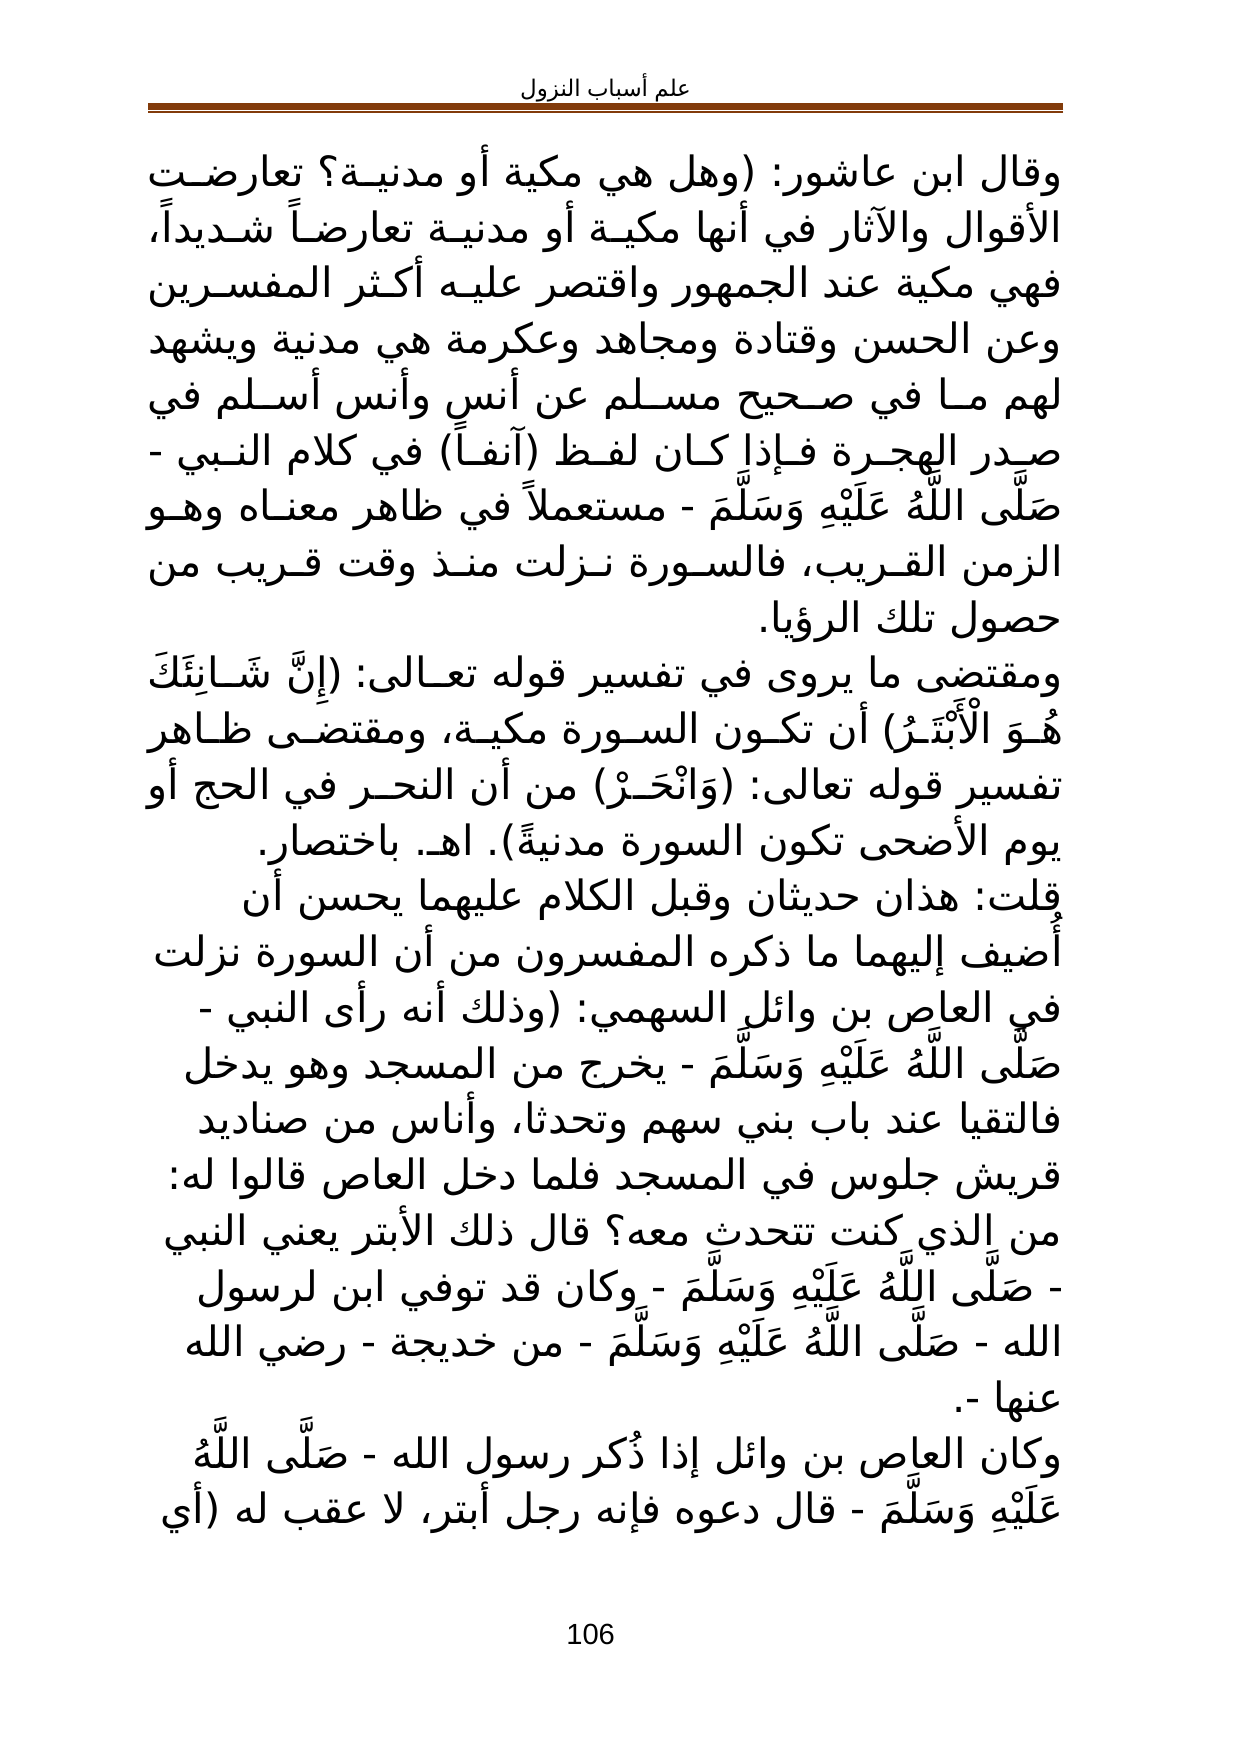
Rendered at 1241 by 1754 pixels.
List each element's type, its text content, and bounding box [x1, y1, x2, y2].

text وقال ابن عاشور: (وهل هي مكية أو مدنية؟ تعارضت الأقوال والآثار في أنها مكية أو مدنية تعارضاً شديداً، فهي مكية عند الجمهور واقتصر عليه أكثر المفسرين وعن الحسن وقتادة ومجاهد وعكرمة هي مدنية ويشهد لهم ما في صحيح مسلم عن أنس وأنس أسلم في صدر الهجرة فإذا كان لفظ (آنفاً) في كلام النبي - صَلَّى اللَّهُ عَلَيْهِ وَسَلَّمَ - مستعملاً في ظاهر معناه وهو الزمن القريب، فالسورة نزلت منذ وقت قريب من حصول تلك الرؤيا. [148, 148, 1063, 642]
text ومقتضى ما يروى في تفسير قوله تعالى: ﴿إِنَّ شَانِئَكَ هُوَ الْأَبْتَرُ﴾ أن تكون السورة مكية، ومقتضى ظاهر تفسير قوله تعالى: (وَانْحَرْ) من أن النحر في الحج أو يوم الأضحى تكون السورة مدنيةً). اهـ. باختصار. [148, 649, 1063, 865]
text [148, 1429, 1063, 1534]
text قلت: هذان حديثان وقبل الكلام عليهما يحسن أن أُضيف إليهما ما ذكره المفسرون من أن السورة نزلت في العاص بن وائل السهمي: (وذلك أنه رأى النبي - صَلَّى اللَّهُ عَلَيْهِ وَسَلَّمَ - يخرج من المسجد وهو يدخل فالتقيا عند باب بني سهم وتحدثا، وأناس من صناديد قريش جلوس في المسجد فلما دخل العاص قالوا له: من الذي كنت تتحدث معه؟ قال ذلك الأبتر يعني النبي - صَلَّى اللَّهُ عَلَيْهِ وَسَلَّمَ - وكان قد توفي ابن لرسول الله - صَلَّى اللَّهُ عَلَيْهِ وَسَلَّمَ - من خديجة - رضي الله عنها -. [148, 872, 1063, 1422]
